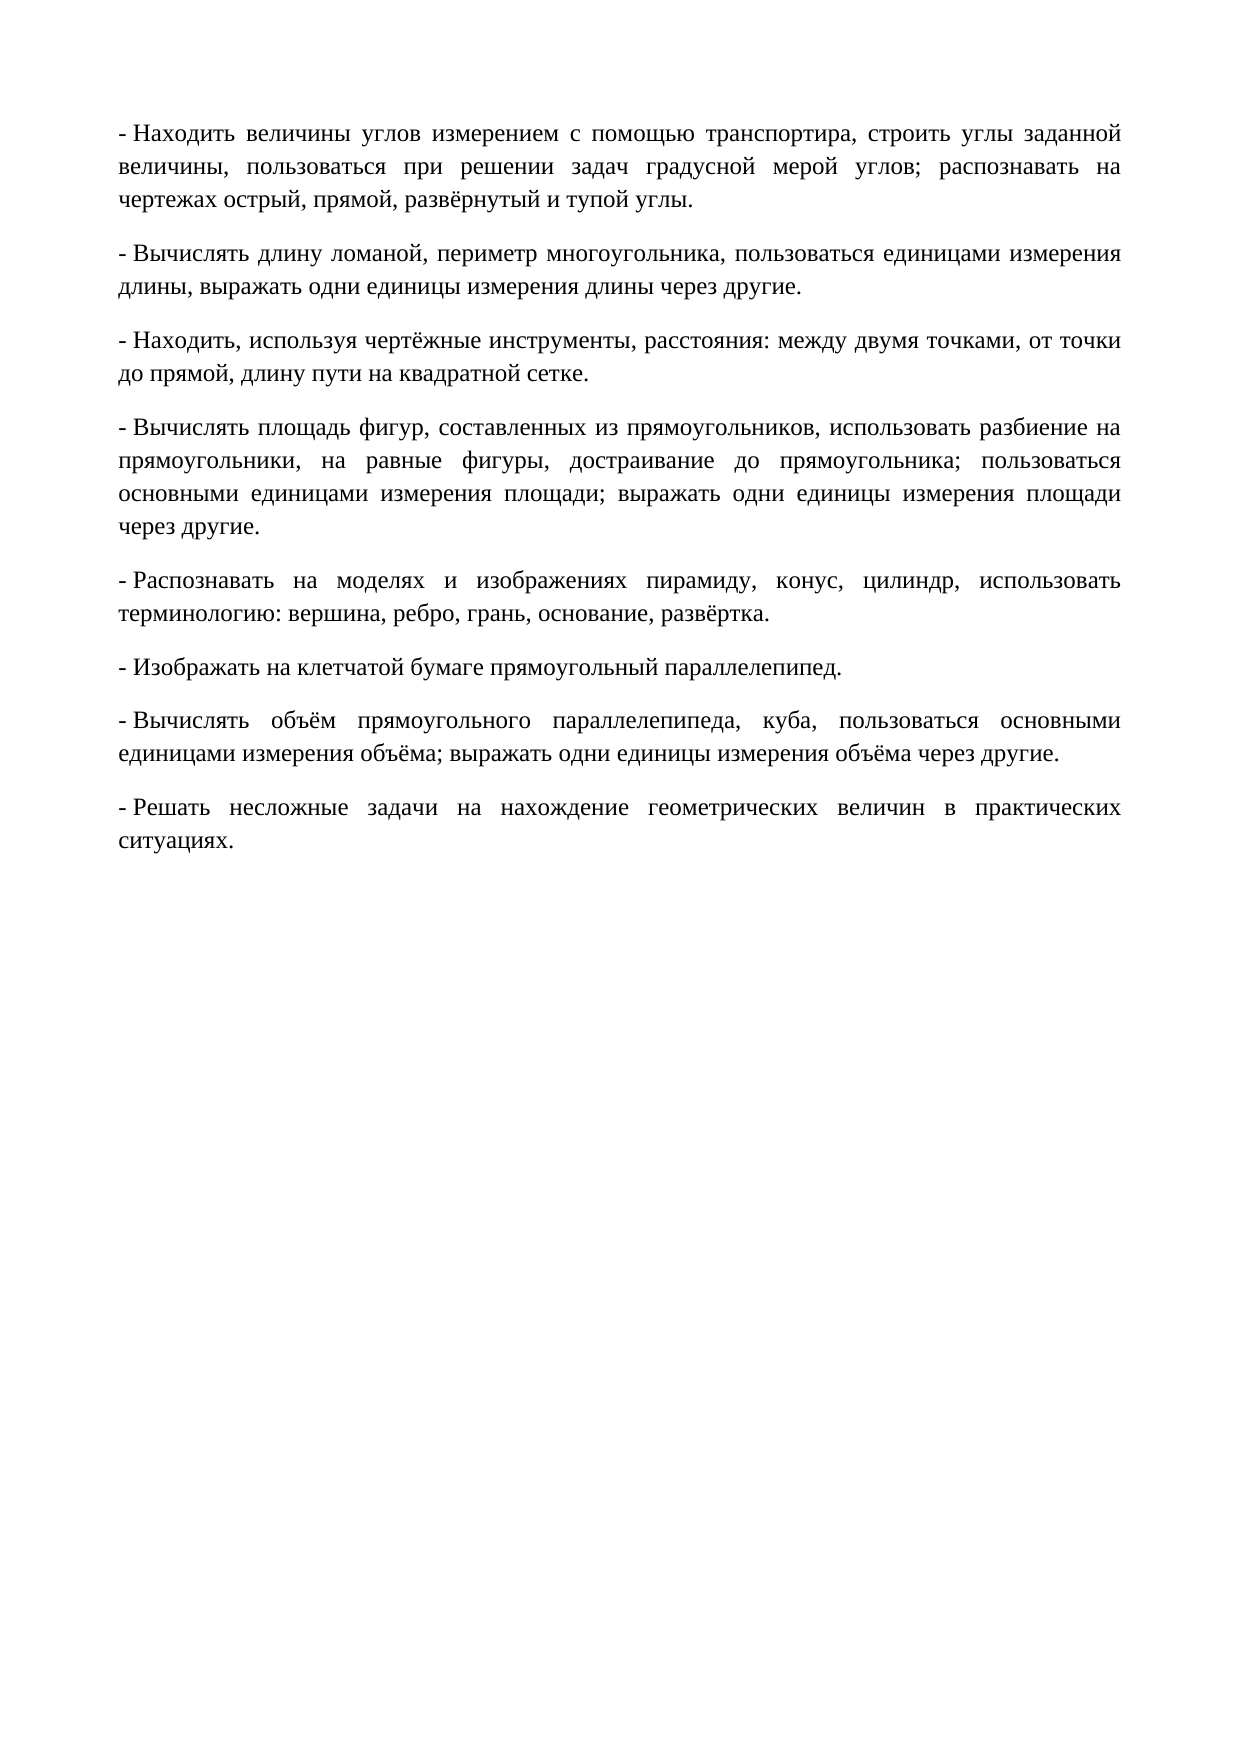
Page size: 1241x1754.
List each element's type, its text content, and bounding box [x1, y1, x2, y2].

text - Вычислять длину ломаной, периметр многоугольника, пользоваться единицами измерения длины, выражать одни единицы измерения длины через другие. [118, 238, 1122, 300]
text - Изображать на клетчатой бумаге прямоугольный параллелепипед. [118, 652, 1122, 680]
text - Находить, используя чертёжные инструменты, расстояния: между двумя точками, от точки до прямой, длину пути на квадратной сетке. [118, 325, 1122, 387]
text - Распознавать на моделях и изображениях пирамиду, конус, цилиндр, использовать терминологию: вершина, ребро, грань, основание, развёртка. [118, 565, 1122, 626]
text - Находить величины углов измерением с помощью транспортира, строить углы заданной величины, пользоваться при решении задач градусной мерой углов; распознавать на чертежах острый, прямой, развёрнутый и тупой углы. [118, 118, 1122, 213]
text - Вычислять объём прямоугольного параллелепипеда, куба, пользоваться основными единицами измерения объёма; выражать одни единицы измерения объёма через другие. [118, 705, 1122, 767]
text - Решать несложные задачи на нахождение геометрических величин в практических ситуациях. [118, 792, 1122, 854]
text - Вычислять площадь фигур, составленных из прямоугольников, использовать разбиение на прямоугольники, на равные фигуры, достраивание до прямоугольника; пользоваться основными единицами измерения площади; выражать одни единицы измерения площади через другие. [118, 412, 1122, 539]
